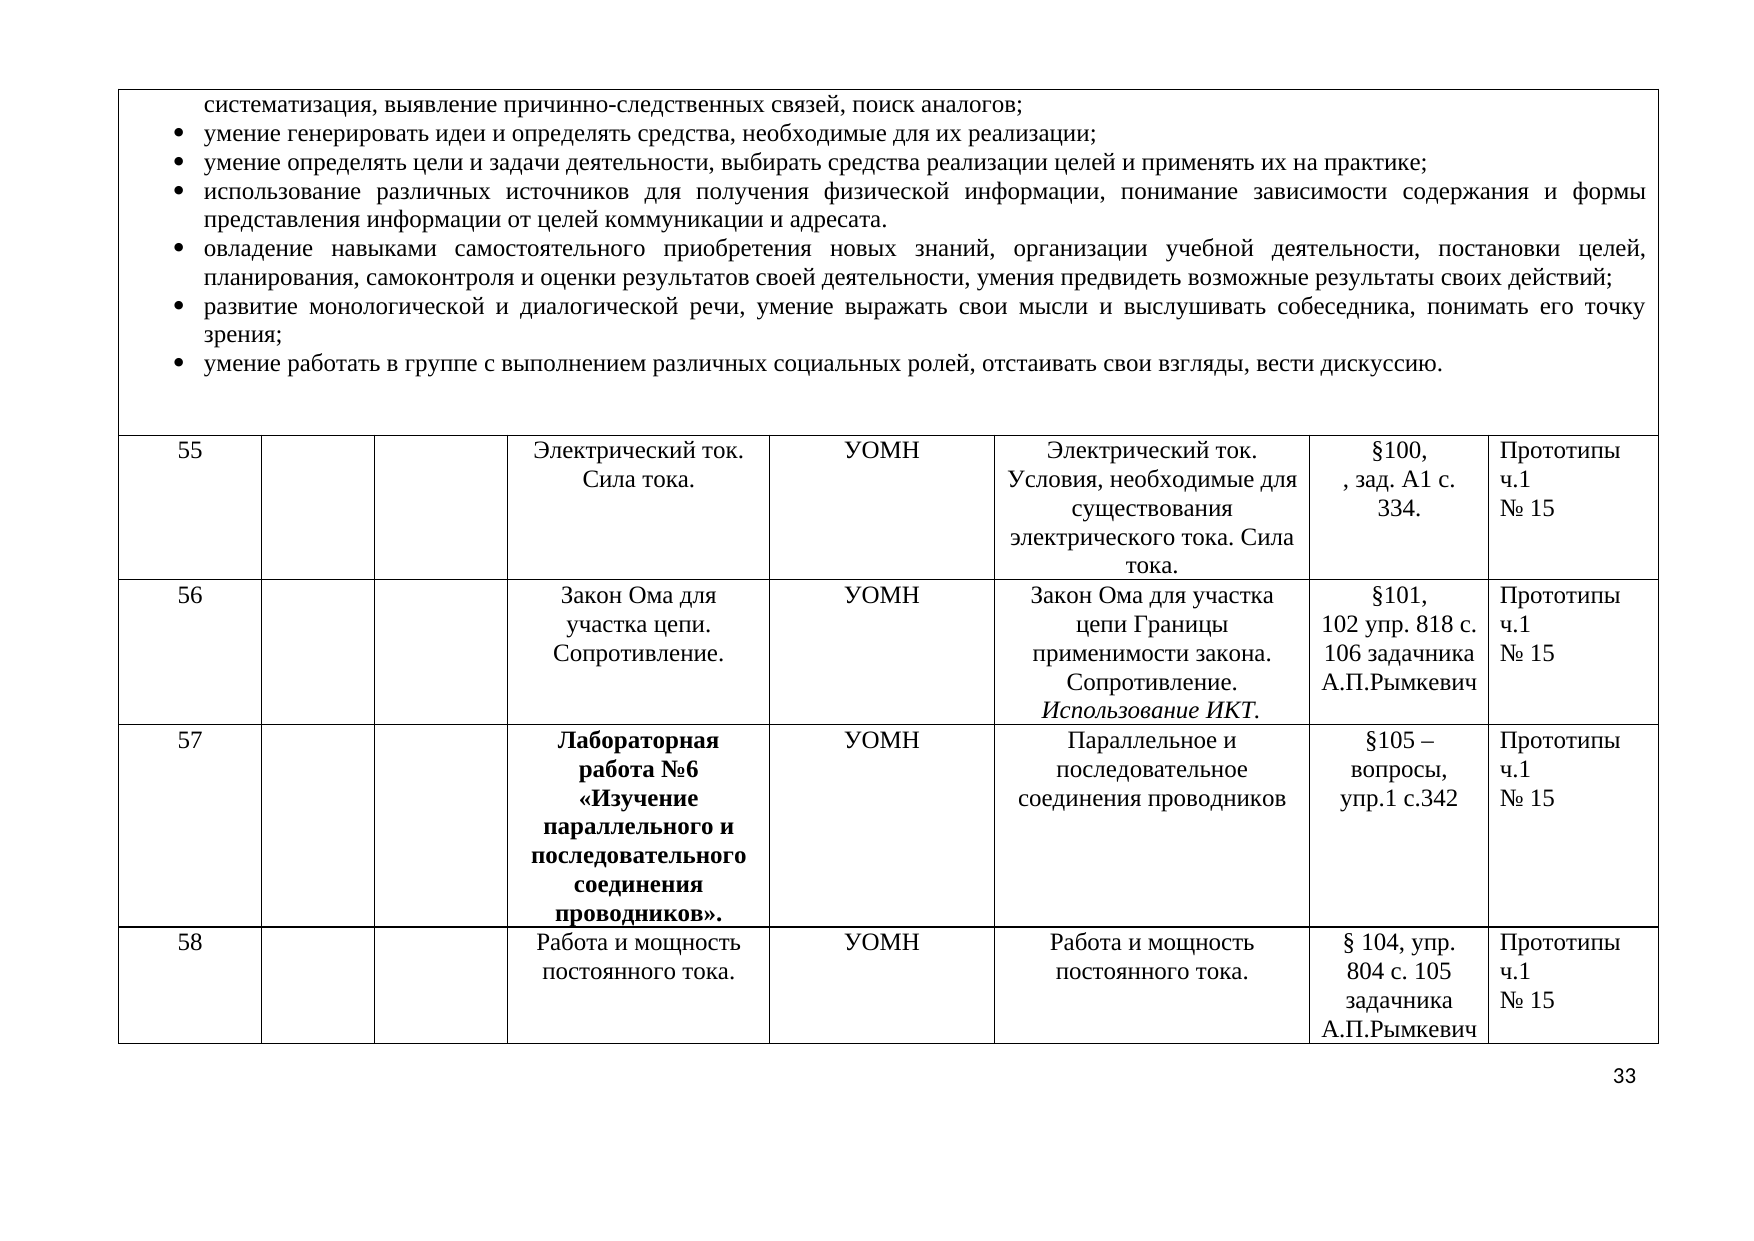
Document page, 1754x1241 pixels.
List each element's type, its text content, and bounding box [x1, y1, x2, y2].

table_cell [375, 725, 507, 926]
table_cell 56 [119, 580, 261, 724]
table_cell [375, 580, 507, 724]
table_cell Электрический ток. Сила тока. [508, 436, 769, 579]
table_cell [375, 928, 507, 1042]
table_cell 57 [119, 725, 261, 926]
table_cell Параллельное и последовательное соединения проводников [995, 725, 1309, 926]
table_cell §105 – вопросы, упр.1 с.342 [1310, 725, 1488, 926]
table_cell Лабораторная работа №6 «Изучение параллельного и последовательного соединения проводников». [508, 725, 769, 926]
table_cell УОМН [770, 436, 994, 579]
table_cell §101, 102 упр. 818 с. 106 задачника А.П.Рымкевич [1310, 580, 1488, 724]
table_cell [262, 928, 374, 1042]
table_cell Работа и мощность постоянного тока. [995, 928, 1309, 1042]
table_cell [375, 436, 507, 579]
table_cell Электрический ток. Условия, необходимые для существования электрического тока. Сила тока. [995, 436, 1309, 579]
table_cell 55 [119, 436, 261, 579]
table_cell Закон Ома для участка цепи. Сопротивление. [508, 580, 769, 724]
table_cell УОМН [770, 580, 994, 724]
table_cell Прототипы ч.1 № 15 [1489, 928, 1658, 1042]
table_cell [262, 436, 374, 579]
table_cell Прототипы ч.1 № 15 [1489, 436, 1658, 579]
table_cell Закон Ома для участка цепи Границы применимости закона. Сопротивление. Использование ИКТ. [995, 580, 1309, 724]
table_cell [262, 725, 374, 926]
table_cell §100, , зад. А1 с. 334. [1310, 436, 1488, 579]
table_cell УОМН [770, 928, 994, 1042]
table_cell УОМН [770, 725, 994, 926]
table_cell [262, 580, 374, 724]
table_cell Прототипы ч.1 № 15 [1489, 580, 1658, 724]
table_cell 58 [119, 928, 261, 1042]
table_cell Работа и мощность постоянного тока. [508, 928, 769, 1042]
table_cell § 104, упр. 804 с. 105 задачника А.П.Рымкевич [1310, 928, 1488, 1042]
table_cell Прототипы ч.1 № 15 [1489, 725, 1658, 926]
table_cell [119, 90, 1658, 434]
